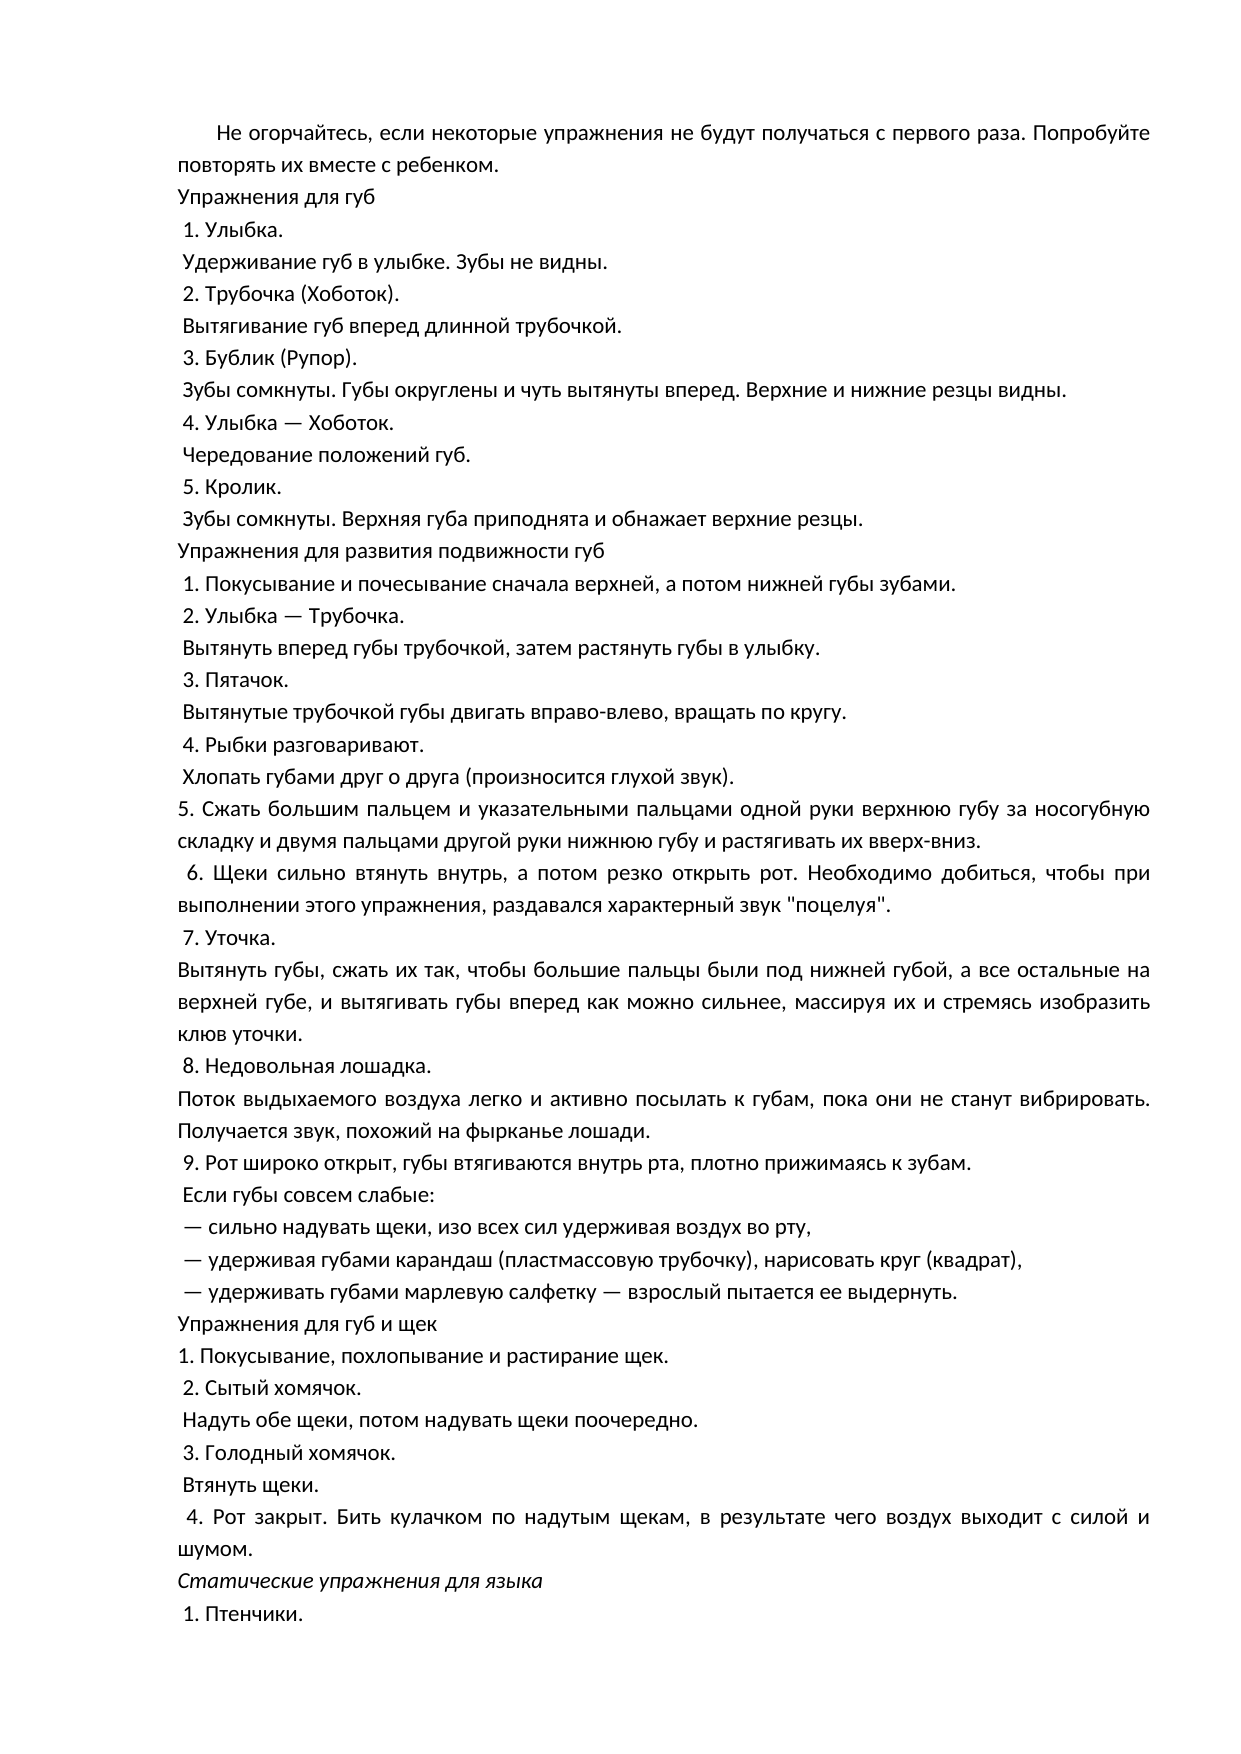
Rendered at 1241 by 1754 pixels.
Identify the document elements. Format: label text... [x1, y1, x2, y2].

text Надуть обе щеки, потом надувать щеки поочередно. [177, 1406, 1152, 1434]
text Упражнения для развития подвижности губ [177, 537, 1152, 564]
text 3. Бублик (Рупор). [177, 343, 1152, 371]
text 2. Сытый хомячок. [177, 1373, 1152, 1401]
text Статические упражнения для языка [177, 1567, 1152, 1594]
text Зубы сомкнуты. Губы округлены и чуть вытянуты вперед. Верхние и нижние резцы видны. [177, 376, 1152, 404]
text Поток выдыхаемого воздуха легко и активно посылать к губам, пока они не станут вибрировать. Получается звук, похожий на фырканье лошади. [177, 1084, 1152, 1144]
text Вытягивание губ вперед длинной трубочкой. [177, 311, 1152, 339]
text Вытянуть губы, сжать их так, чтобы большие пальцы были под нижней губой, а все остальные на верхней губе, и вытягивать губы вперед как можно сильнее, массируя их и стремясь изобразить клюв уточки. [177, 955, 1152, 1047]
text 9. Рот широко открыт, губы втягиваются внутрь рта, плотно прижимаясь к зубам. [177, 1148, 1152, 1176]
text 4. Улыбка — Хоботок. [177, 408, 1152, 436]
text 5. Сжать большим пальцем и указательными пальцами одной руки верхнюю губу за носогубную складку и двумя пальцами другой руки нижнюю губу и растягивать их вверх-вниз. [177, 794, 1152, 854]
text — удерживать губами марлевую салфетку — взрослый пытается ее выдернуть. [177, 1277, 1152, 1305]
text — сильно надувать щеки, изо всех сил удерживая воздух во рту, [177, 1212, 1152, 1241]
text 2. Трубочка (Хоботок). [177, 279, 1152, 307]
text — удерживая губами карандаш (пластмассовую трубочку), нарисовать круг (квадрат), [177, 1245, 1152, 1273]
text 7. Уточка. [177, 923, 1152, 951]
text 3. Голодный хомячок. [177, 1438, 1152, 1466]
text 1. Улыбка. [177, 215, 1152, 243]
text Упражнения для губ [177, 182, 1152, 211]
text Если губы совсем слабые: [177, 1180, 1152, 1208]
text Втянуть щеки. [177, 1470, 1152, 1498]
text 5. Кролик. [177, 472, 1152, 500]
text Вытянуть вперед губы трубочкой, затем растянуть губы в улыбку. [177, 633, 1152, 661]
text 1. Птенчики. [177, 1599, 1152, 1627]
text 1. Покусывание и почесывание сначала верхней, а потом нижней губы зубами. [177, 569, 1152, 597]
text 4. Рот закрыт. Бить кулачком по надутым щекам, в результате чего воздух выходит с силой и шумом. [177, 1502, 1152, 1562]
text Чередование положений губ. [177, 440, 1152, 468]
text Вытянутые трубочкой губы двигать вправо-влево, вращать по кругу. [177, 697, 1152, 726]
text Упражнения для губ и щек [177, 1309, 1152, 1337]
text 1. Покусывание, похлопывание и растирание щек. [177, 1341, 1152, 1369]
text 3. Пятачок. [177, 665, 1152, 693]
text Хлопать губами друг о друга (произносится глухой звук). [177, 762, 1152, 790]
text 4. Рыбки разговаривают. [177, 730, 1152, 758]
text Не огорчайтесь, если некоторые упражнения не будут получаться с первого раза. Попробуйте повторять их вместе с ребенком. [177, 118, 1152, 178]
text 2. Улыбка — Трубочка. [177, 601, 1152, 629]
text 6. Щеки сильно втянуть внутрь, а потом резко открыть рот. Необходимо добиться, чтобы при выполнении этого упражнения, раздавался характерный звук "поцелуя". [177, 858, 1152, 919]
text Удерживание губ в улыбке. Зубы не видны. [177, 247, 1152, 275]
text 8. Недовольная лошадка. [177, 1052, 1152, 1079]
text Зубы сомкнуты. Верхняя губа приподнята и обнажает верхние резцы. [177, 504, 1152, 532]
